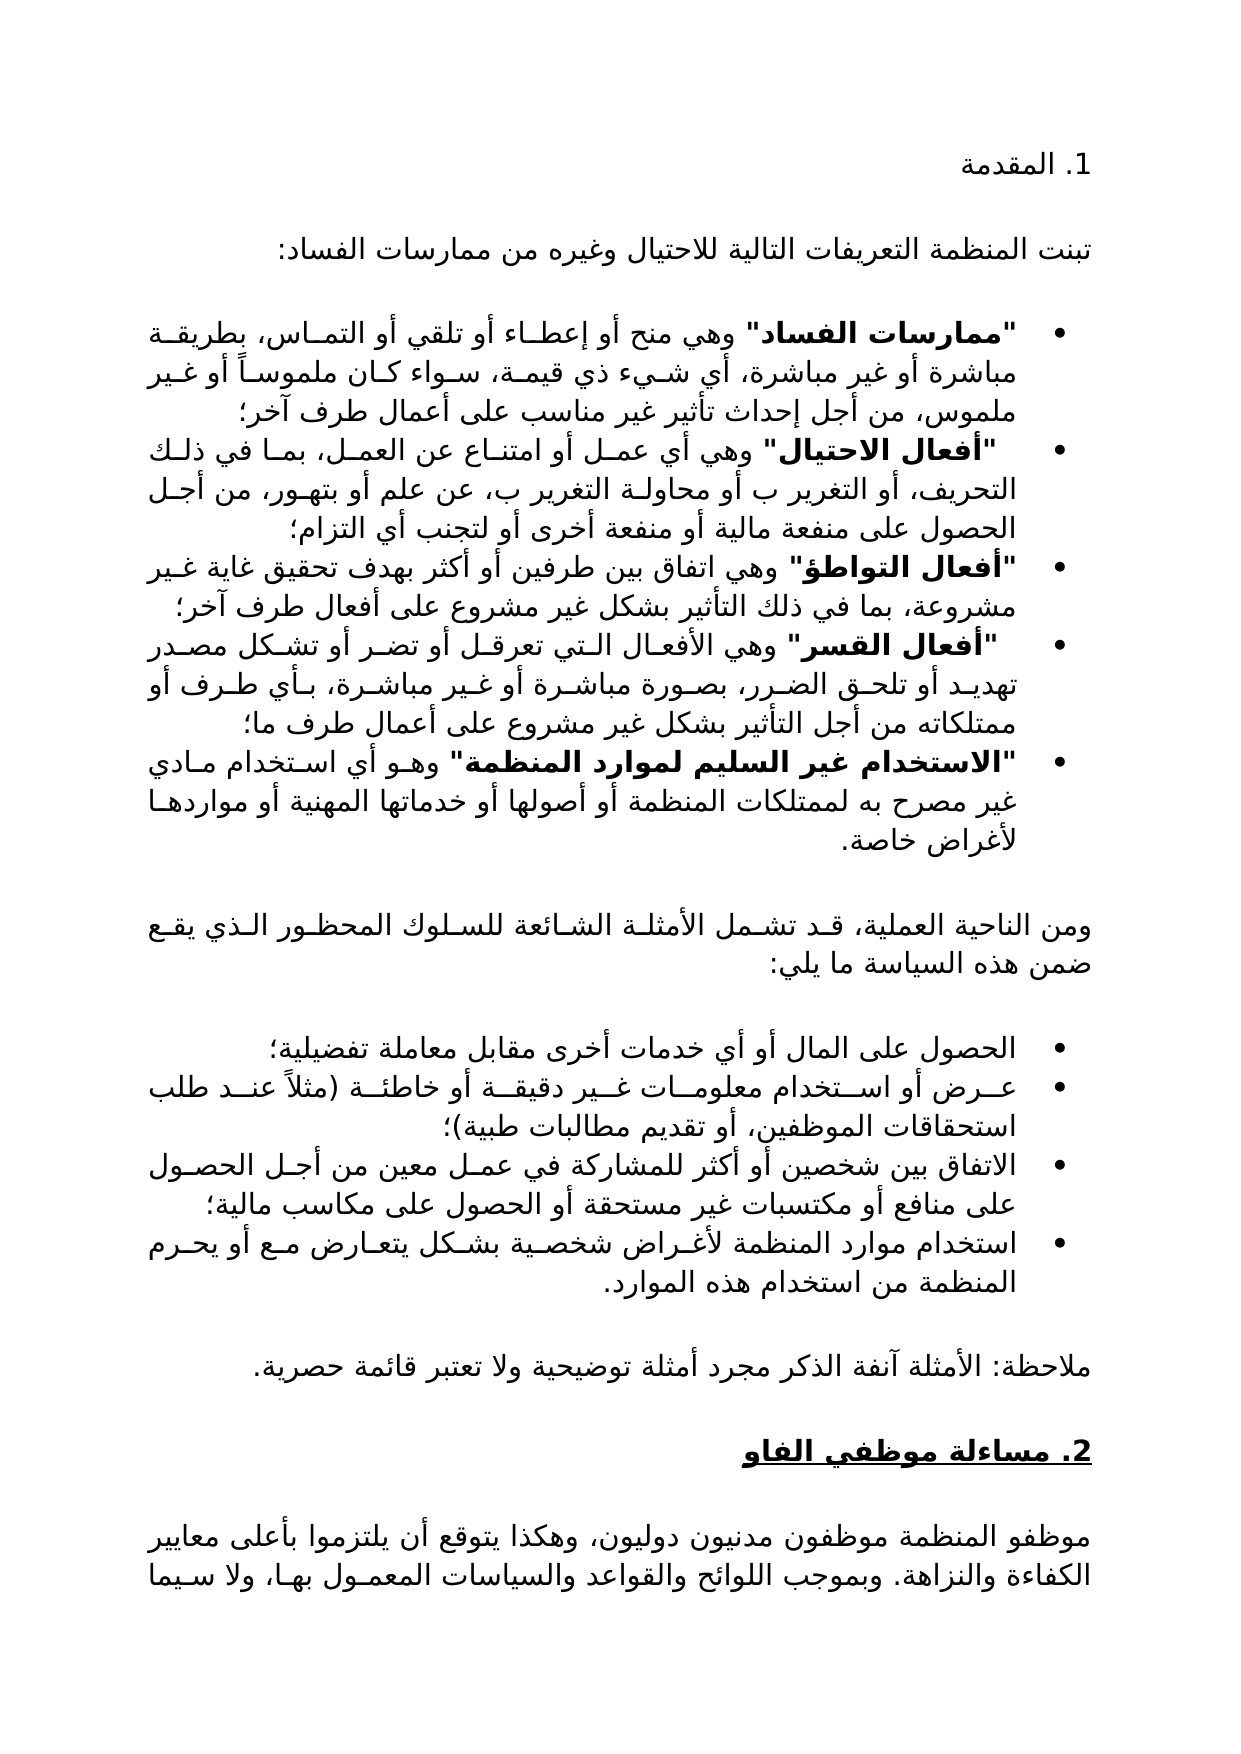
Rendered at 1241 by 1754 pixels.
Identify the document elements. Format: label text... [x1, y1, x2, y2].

list استخدام موارد المنظمة لأغراض شخصية بشكل يتعارض مع أو يحرم المنظمة من استخدام هذه الموارد. [148, 1226, 1055, 1299]
list "ممارسات الفساد" وهي منح أو إعطاء أو تلقي أو التماس، بطريقة مباشرة أو غير مباشرة، أي شيء ذي قيمة، سواء كان ملموساً أو غير ملموس، من أجل إحداث تأثير غير مناسب على أعمال طرف آخر؛ [148, 317, 1055, 429]
text ملاحظة: الأمثلة آنفة الذكر مجرد أمثلة توضيحية ولا تعتبر قائمة حصرية. [148, 1350, 1092, 1384]
list الحصول على المال أو أي خدمات أخرى مقابل معاملة تفضيلية؛ [148, 1031, 1055, 1065]
list الاتفاق بين شخصين أو أكثر للمشاركة في عمل معين من أجل الحصول على منافع أو مكتسبات غير مستحقة أو الحصول على مكاسب مالية؛ [148, 1148, 1055, 1221]
text تبنت المنظمة التعريفات التالية للاحتيال وغيره من ممارسات الفساد: [148, 232, 1092, 266]
text 1. المقدمة [148, 148, 1092, 182]
list "أفعال القسر" وهي الأفعال التي تعرقل أو تضر أو تشكل مصدر تهديد أو تلحق الضرر، بصورة مباشرة أو غير مباشرة، بأي طرف أو ممتلكاته من أجل التأثير بشكل غير مشروع على أعمال طرف ما؛ [148, 628, 1055, 740]
text ومن الناحية العملية، قد تشمل الأمثلة الشائعة للسلوك المحظور الذي يقع ضمن هذه السياسة ما يلي: [148, 908, 1092, 981]
list "أفعال التواطؤ" وهي اتفاق بين طرفين أو أكثر بهدف تحقيق غاية غير مشروعة، بما في ذلك التأثير بشكل غير مشروع على أفعال طرف آخر؛ [148, 551, 1055, 623]
list "الاستخدام غير السليم لموارد المنظمة" وهو أي استخدام مادي غير مصرح به لممتلكات المنظمة أو أصولها أو خدماتها المهنية أو مواردها لأغراض خاصة. [148, 745, 1055, 857]
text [148, 1519, 1092, 1592]
list "أفعال الاحتيال" وهي أي عمل أو امتناع عن العمل، بما في ذلك التحريف، أو التغرير ب أو محاولة التغرير ب، عن علم أو بتهور، من أجل الحصول على منفعة مالية أو منفعة أخرى أو لتجنب أي التزام؛ [148, 434, 1055, 546]
list عرض أو استخدام معلومات غير دقيقة أو خاطئة (مثلاً عند طلب استحقاقات الموظفين، أو تقديم مطالبات طبية)؛ [148, 1070, 1055, 1143]
text 2. مساءلة موظفي الفاو [148, 1434, 1092, 1468]
